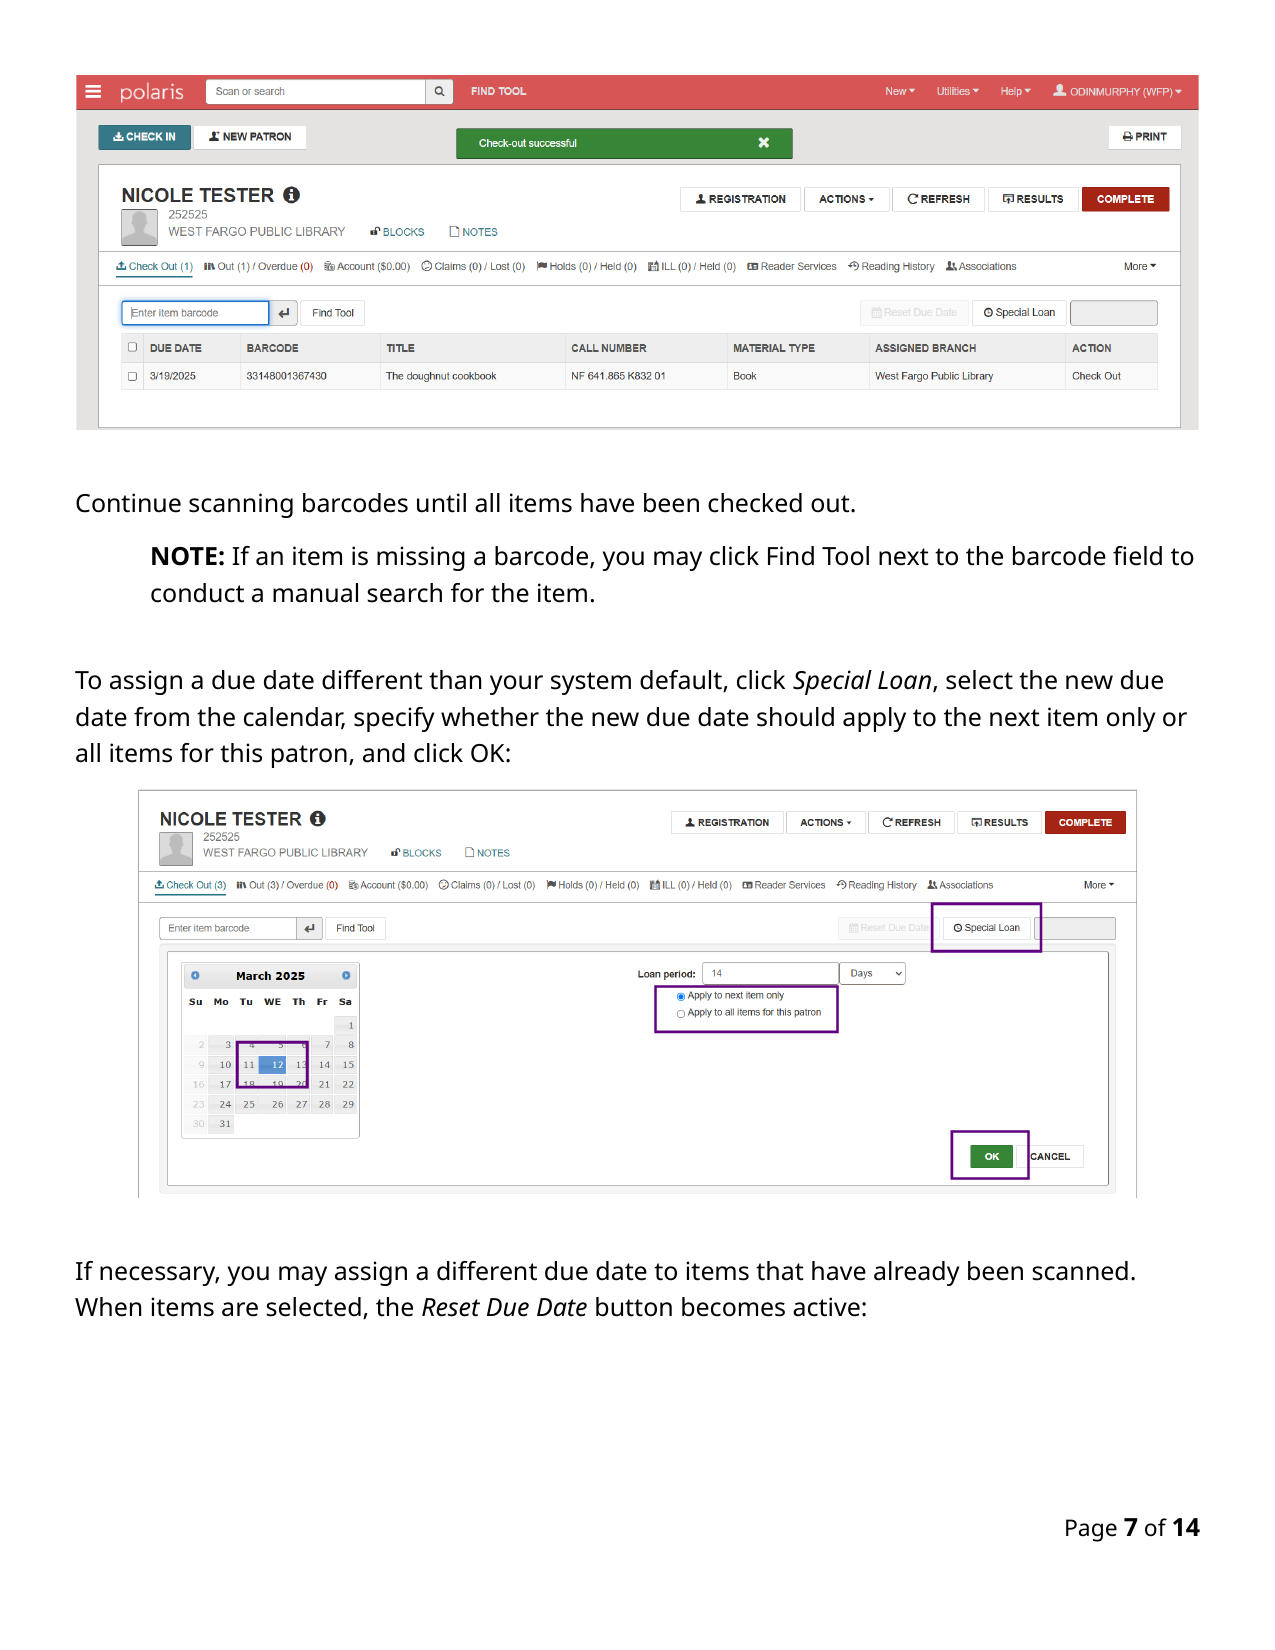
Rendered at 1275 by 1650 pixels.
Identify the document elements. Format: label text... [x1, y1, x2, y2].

picture [137, 789, 1138, 1198]
text NOTE: If an item is missing a barcode, you may click Find Tool next to the barcode field to conduct a manual search for the item. [150, 539, 1200, 643]
text To assign a due date different than your system default, click Special Loan, select the new due date from the calendar, specify whether the new due date should apply to the next item only or all items for this patron, and click OK: [75, 662, 1200, 770]
picture [76, 75, 1199, 430]
text Continue scanning barcodes until all items have been checked out. [75, 448, 1200, 519]
text If necessary, you may assign a different due date to items that have already been scanned. When items are selected, the Reset Due Date button becomes active: [75, 1216, 1200, 1324]
